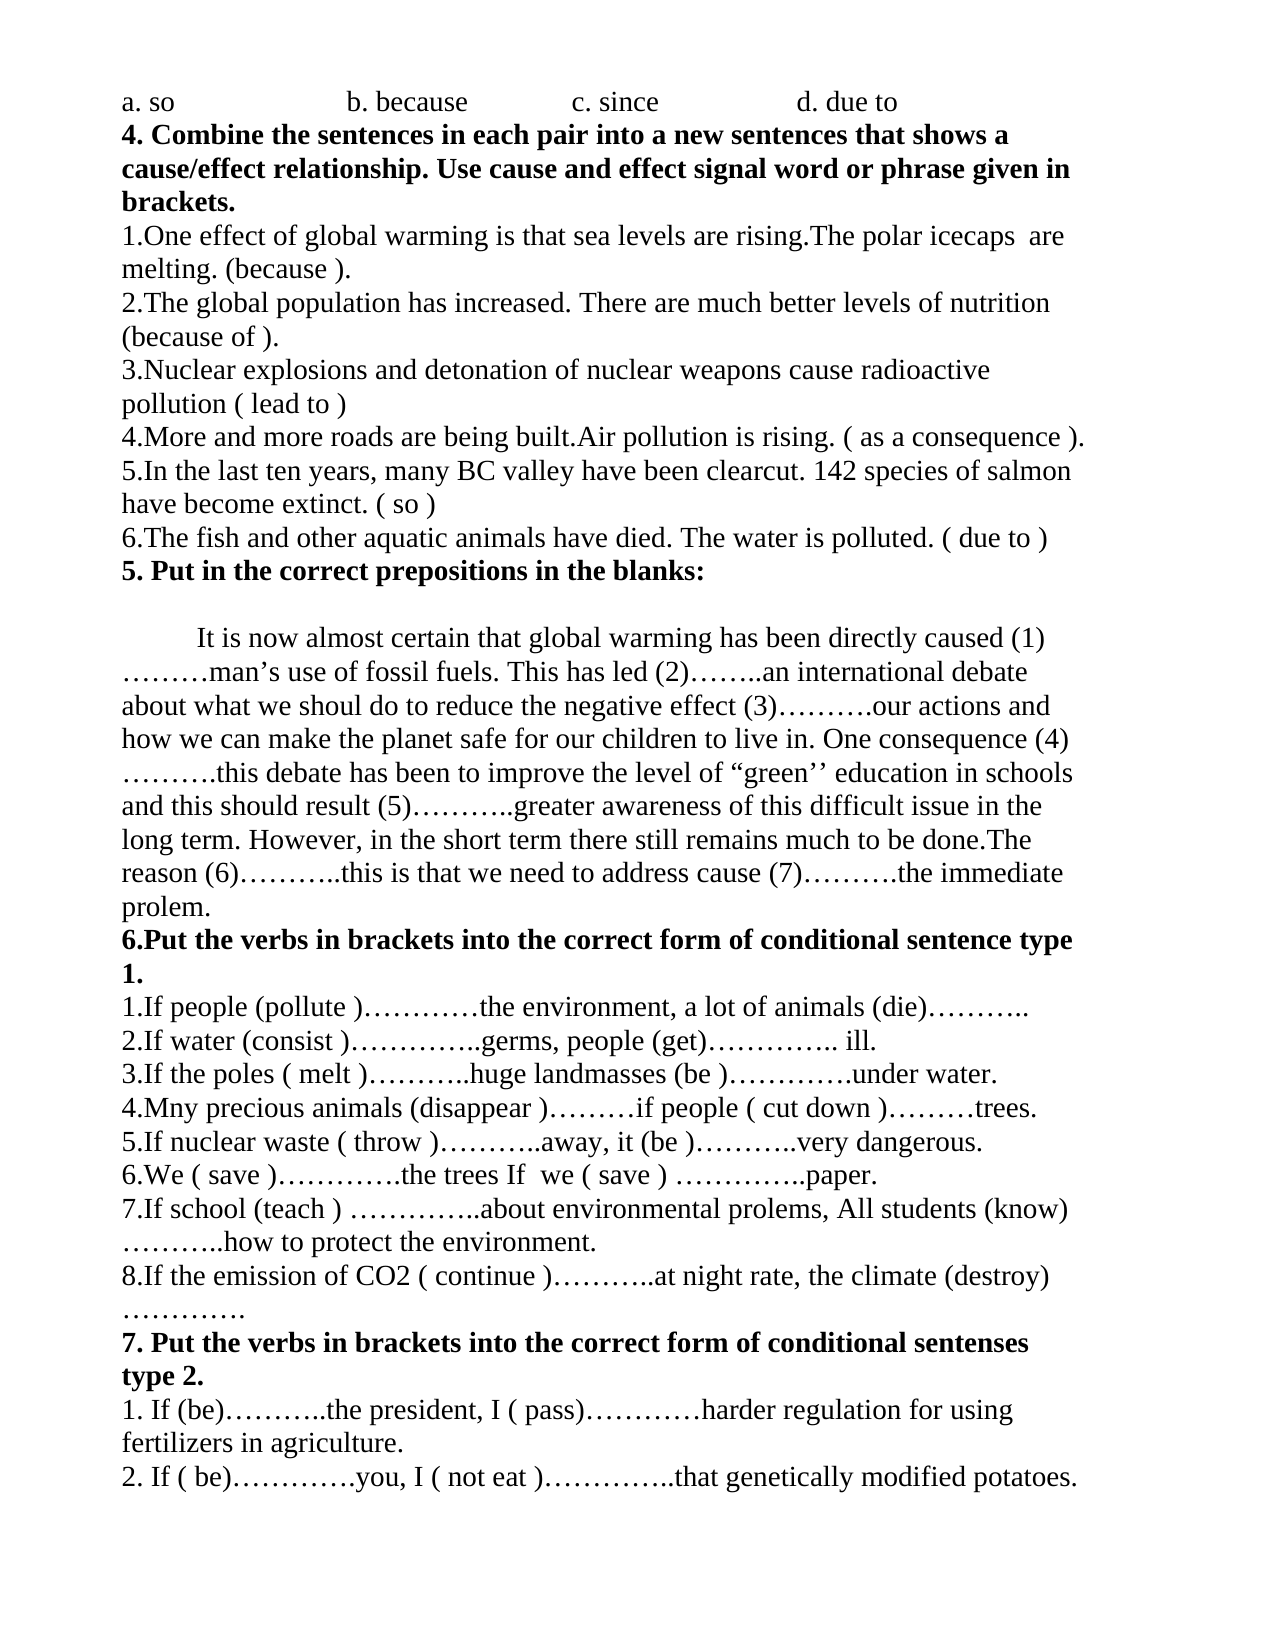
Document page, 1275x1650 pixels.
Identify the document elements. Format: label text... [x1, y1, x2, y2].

text 5.If nuclear waste ( throw )………..away, it (be )………..very dangerous. [121, 1124, 1087, 1157]
text 6.We ( save )………….the trees If we ( save ) …………..paper. [121, 1157, 1087, 1191]
text 3.Nuclear explosions and detonation of nuclear weapons cause radioactive pollution ( lead to ) [121, 352, 1087, 419]
text 6.Put the verbs in brackets into the correct form of conditional sentence type 1. [121, 922, 1087, 989]
text 2. If ( be)………….you, I ( not eat )…………..that genetically modified potatoes. [121, 1459, 1087, 1493]
text 5.In the last ten years, many BC valley have been clearcut. 142 species of salmon have become extinct. ( so ) [121, 453, 1087, 520]
text 1. If (be)………..the president, I ( pass)…………harder regulation for using fertilizers in agriculture. [121, 1392, 1087, 1459]
text 8.If the emission of CO2 ( continue )………..at night rate, the climate (destroy)…………. [121, 1258, 1087, 1325]
text 4.More and more roads are being built.Air pollution is rising. ( as a consequence ). [121, 419, 1087, 453]
text 5. Put in the correct prepositions in the blanks: [121, 553, 1087, 587]
text 4. Combine the sentences in each pair into a new sentences that shows a cause/effect relationship. Use cause and effect signal word or phrase given in brackets. [121, 117, 1087, 218]
text 2.The global population has increased. There are much better levels of nutrition (because of ). [121, 285, 1087, 352]
text 3.If the poles ( melt )………..huge landmasses (be )………….under water. [121, 1057, 1087, 1090]
text It is now almost certain that global warming has been directly caused (1)………man’s use of fossil fuels. This has led (2)……..an international debate about what we shoul do to reduce the negative effect (3)……….our actions and how we can make the planet safe for our children to live in. One consequence (4)……….this debate has been to improve the level of “green’’ education in schools and this should result (5)………..greater awareness of this difficult issue in the long term. However, in the short term there still remains much to be done.The reason (6)………..this is that we need to address cause (7)……….the immediate prolem. [121, 621, 1087, 922]
text 1.One effect of global warming is that sea levels are rising.The polar icecaps are melting. (because ). [121, 218, 1087, 285]
text 6.The fish and other aquatic animals have died. The water is polluted. ( due to ) [121, 520, 1087, 553]
text a. so b. because c. since d. due to [121, 84, 1087, 117]
text 4.Mny precious animals (disappear )………if people ( cut down )………trees. [121, 1090, 1087, 1124]
text 1.If people (pollute )…………the environment, a lot of animals (die)……….. [121, 989, 1087, 1023]
text 7. Put the verbs in brackets into the correct form of conditional sentenses type 2. [121, 1325, 1087, 1392]
text 2.If water (consist )…………..germs, people (get)………….. ill. [121, 1023, 1087, 1057]
text 7.If school (teach ) …………..about environmental prolems, All students (know)………..how to protect the environment. [121, 1191, 1087, 1258]
